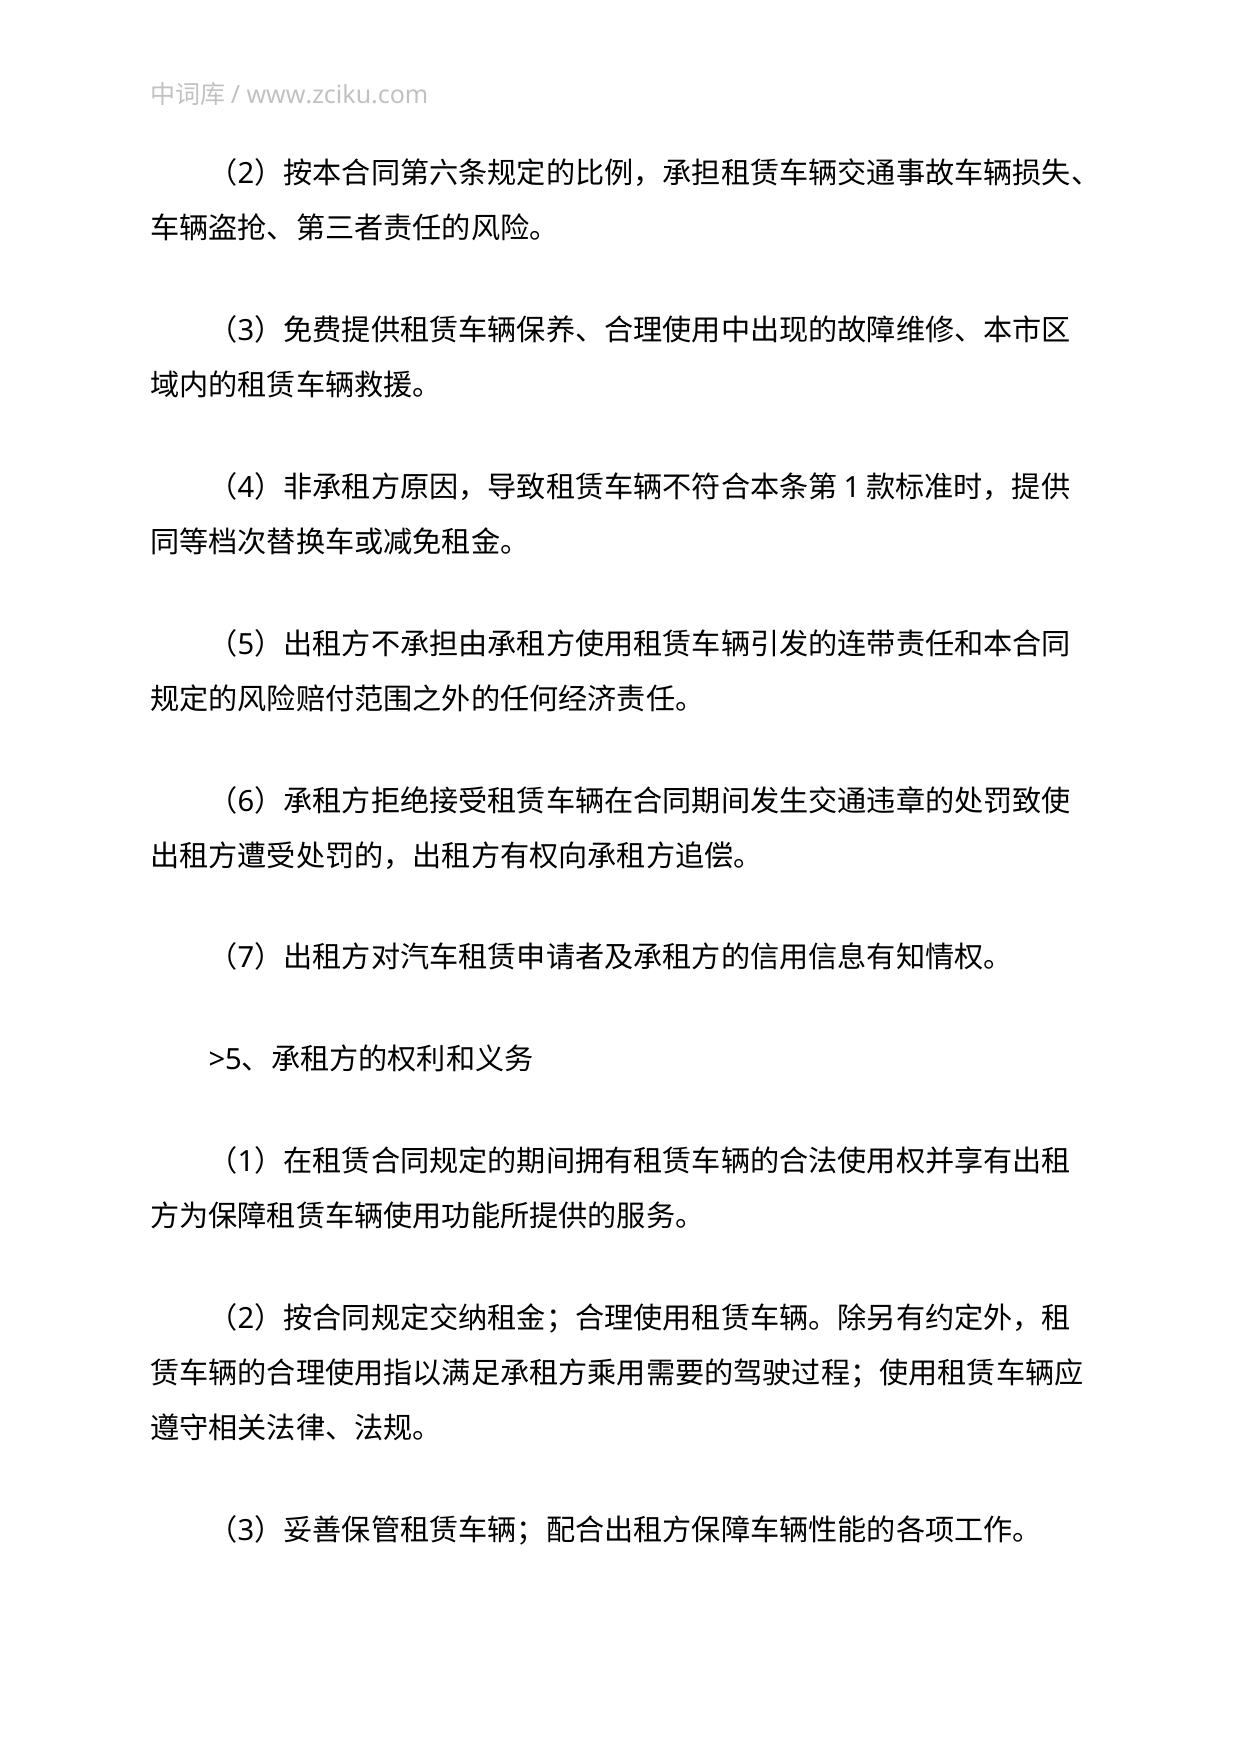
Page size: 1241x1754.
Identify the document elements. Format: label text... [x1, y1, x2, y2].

text （6）承租方拒绝接受租赁车辆在合同期间发生交通违章的处罚致使出租方遭受处罚的，出租方有权向承租方追偿。 [150, 777, 1090, 874]
text （3）免费提供租赁车辆保养、合理使用中出现的故障维修、本市区域内的租赁车辆救援。 [150, 307, 1090, 404]
text （3）妥善保管租赁车辆；配合出租方保障车辆性能的各项工作。 [150, 1506, 1090, 1549]
text （1）在租赁合同规定的期间拥有租赁车辆的合法使用权并享有出租方为保障租赁车辆使用功能所提供的服务。 [150, 1138, 1090, 1235]
text >5、承租方的权利和义务 [150, 1036, 1090, 1078]
text （4）非承租方原因，导致租赁车辆不符合本条第1款标准时，提供同等档次替换车或减免租金。 [150, 463, 1090, 561]
text （2）按本合同第六条规定的比例，承担租赁车辆交通事故车辆损失、车辆盗抢、第三者责任的风险。 [150, 150, 1090, 247]
text （2）按合同规定交纳租金；合理使用租赁车辆。除另有约定外，租赁车辆的合理使用指以满足承租方乘用需要的驾驶过程；使用租赁车辆应遵守相关法律、法规。 [150, 1294, 1090, 1447]
text （7）出租方对汽车租赁申请者及承租方的信用信息有知情权。 [150, 934, 1090, 976]
text （5）出租方不承担由承租方使用租赁车辆引发的连带责任和本合同规定的风险赔付范围之外的任何经济责任。 [150, 620, 1090, 718]
